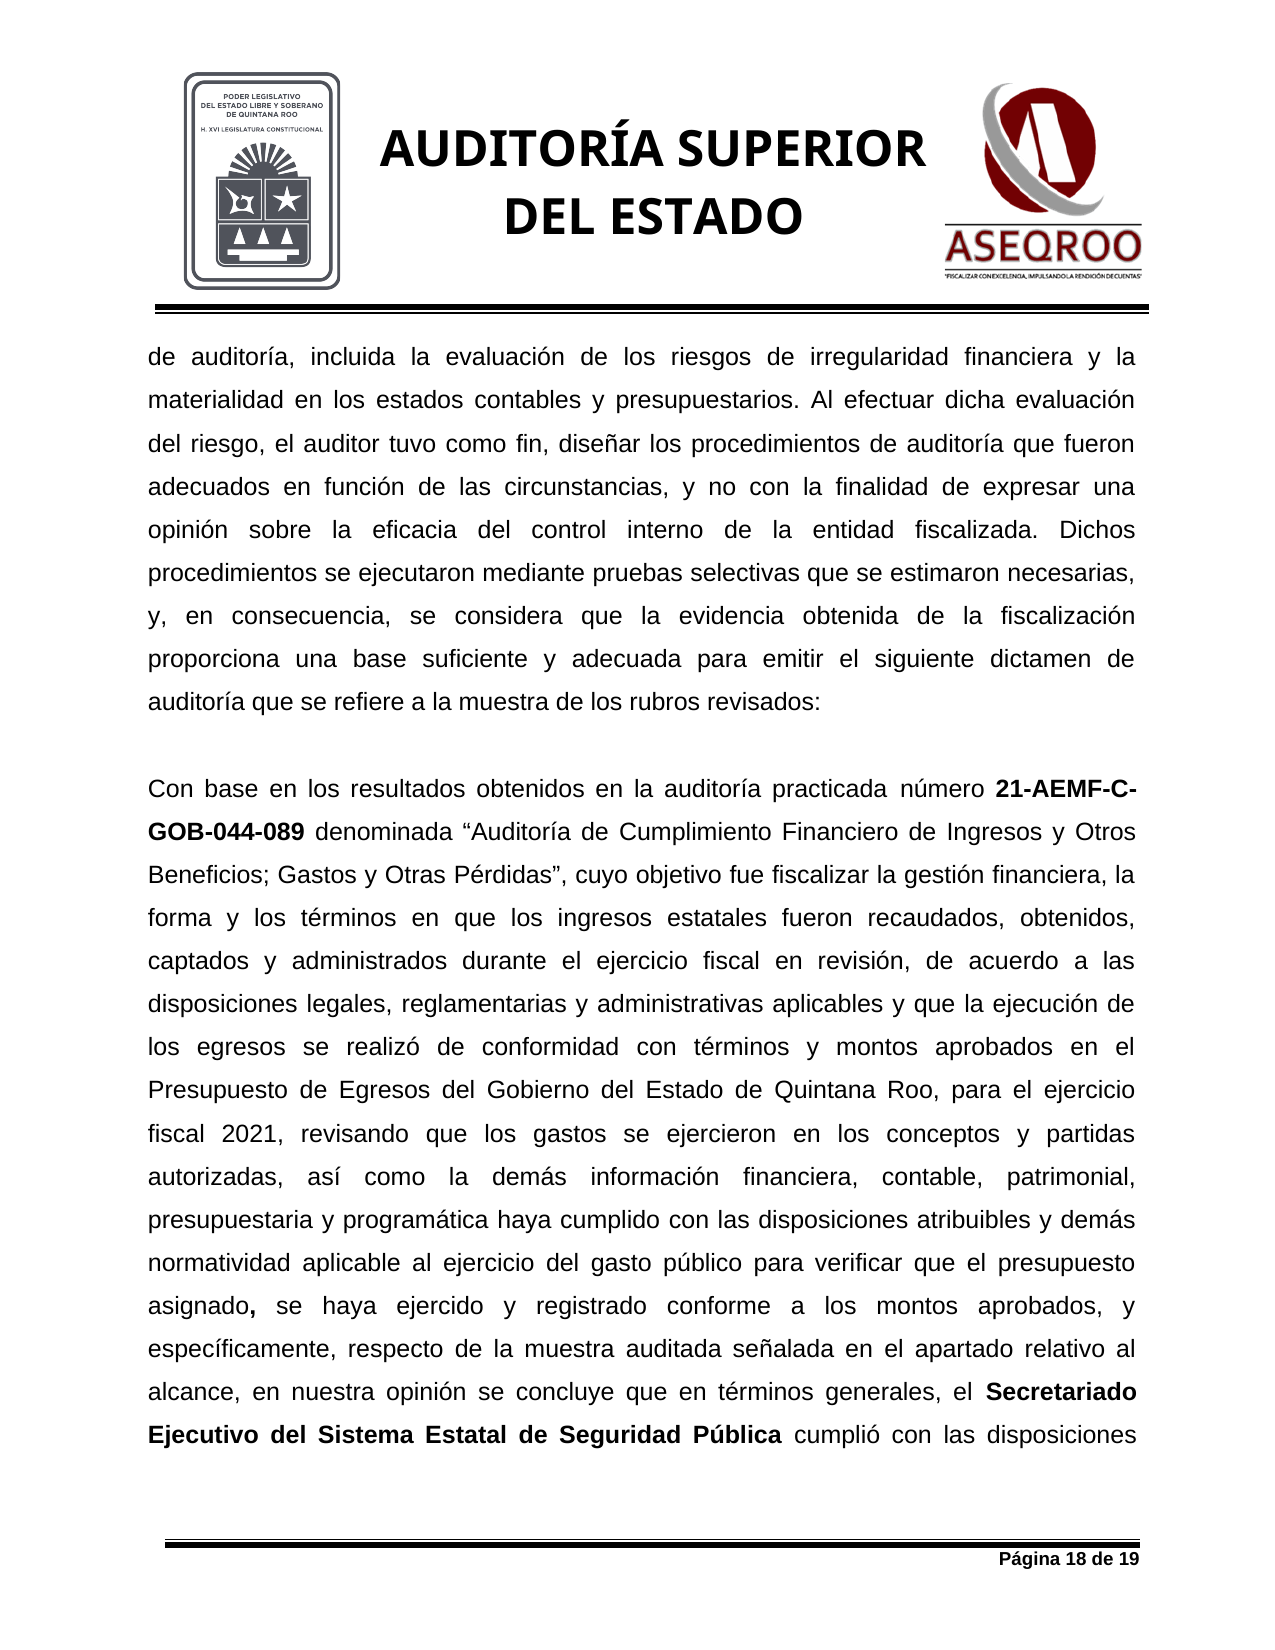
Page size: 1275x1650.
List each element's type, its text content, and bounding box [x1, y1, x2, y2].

picture [944, 83, 1142, 279]
picture [183, 72, 341, 290]
